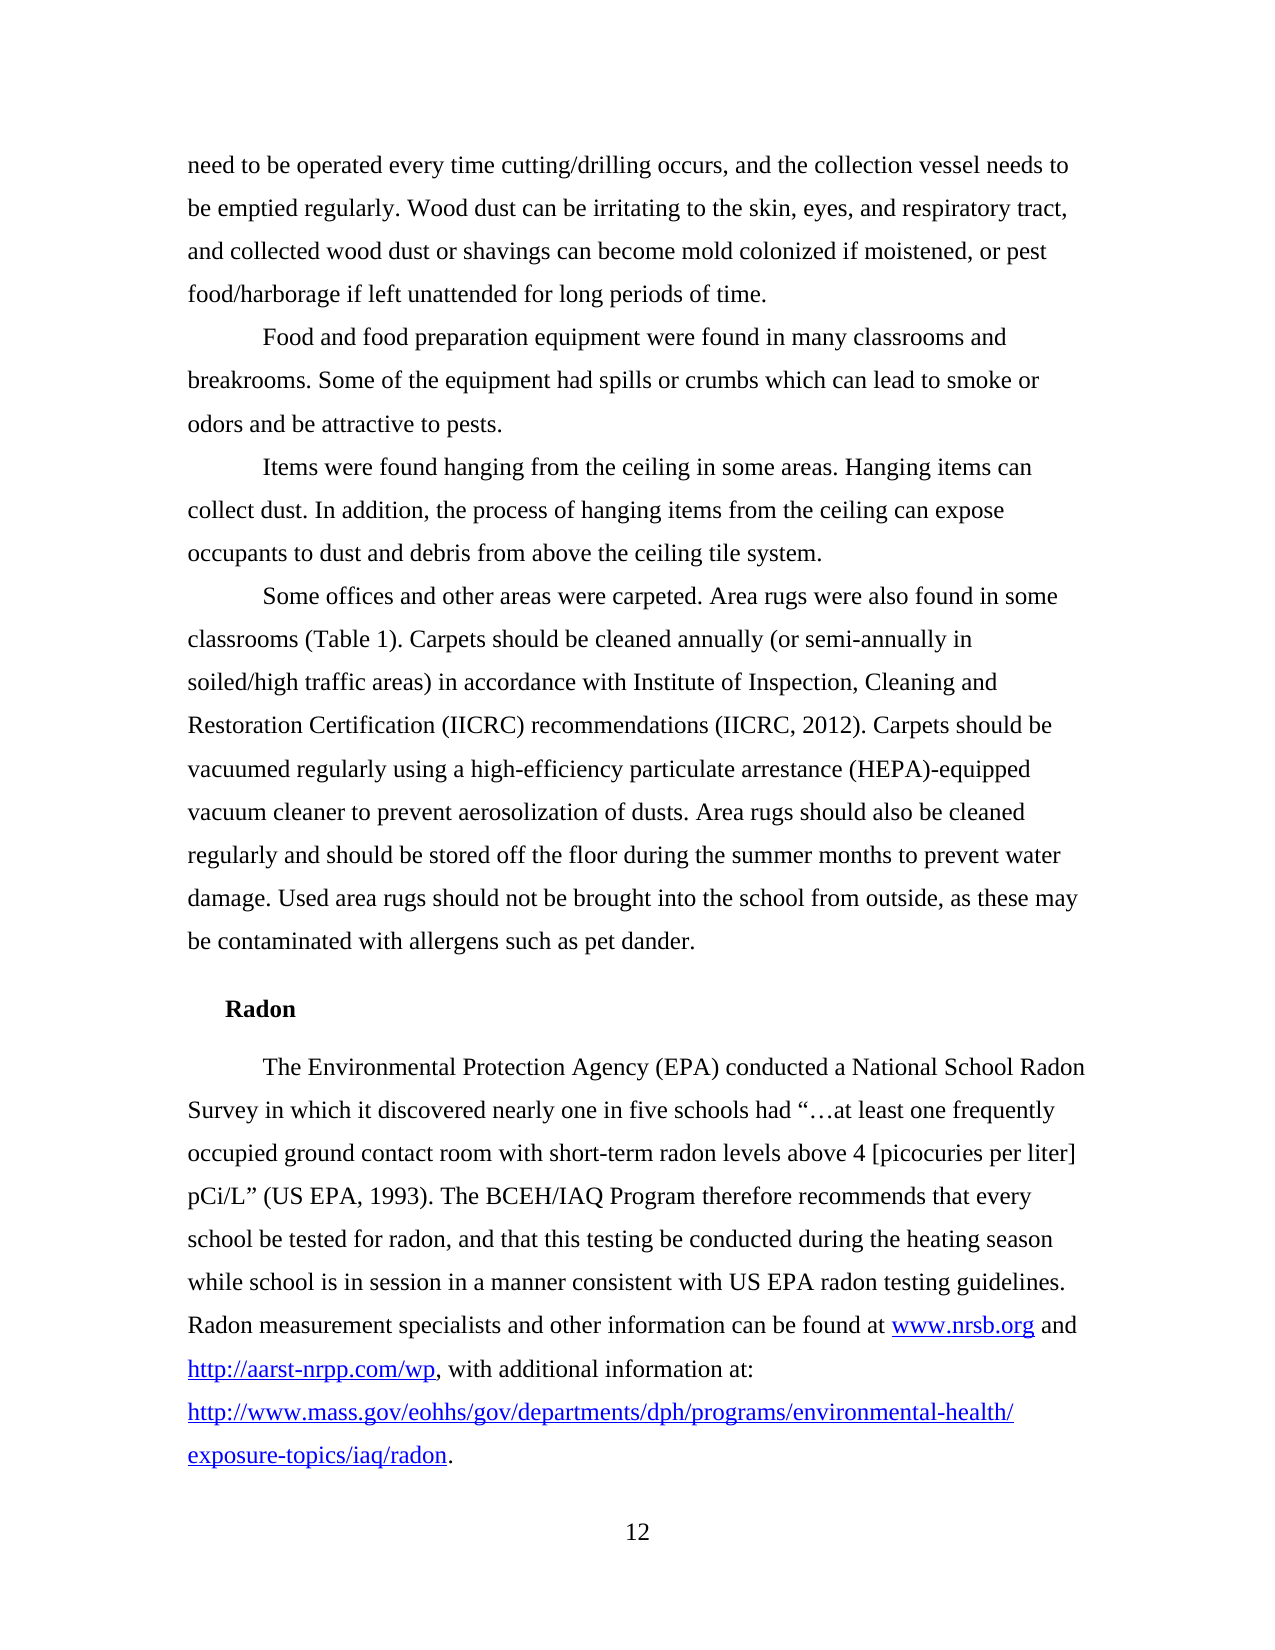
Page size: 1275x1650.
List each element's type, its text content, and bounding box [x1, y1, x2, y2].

text The Environmental Protection Agency (EPA) conducted a National School Radon Survey in which it discovered nearly one in five schools had “…at least one frequently occupied ground contact room with short-term radon levels above 4 [picocuries per liter] pCi/L” (US EPA, 1993). The BCEH/IAQ Program therefore recommends that every school be tested for radon, and that this testing be conducted during the heating season while school is in session in a manner consistent with US EPA radon testing guidelines. Radon measurement specialists and other information can be found at www.nrsb.org and http://aarst-nrpp.com/wp, with additional information at: http://www.mass.gov/eohhs/gov/departments/dph/programs/environmental-health/exposure-topics/iaq/radon. [187, 1052, 1087, 1469]
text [187, 150, 1087, 308]
subtitle Radon [225, 994, 1087, 1023]
text Some offices and other areas were carpeted. Area rugs were also found in some classrooms (Table 1). Carpets should be cleaned annually (or semi-annually in soiled/high traffic areas) in accordance with Institute of Inspection, Cleaning and Restoration Certification (IICRC) recommendations (IICRC, 2012). Carpets should be vacuumed regularly using a high-efficiency particulate arrestance (HEPA)-equipped vacuum cleaner to prevent aerosolization of dusts. Area rugs should also be cleaned regularly and should be stored off the floor during the summer months to prevent water damage. Used area rugs should not be brought into the school from outside, as these may be contaminated with allergens such as pet dander. [187, 581, 1087, 955]
text Items were found hanging from the ceiling in some areas. Hanging items can collect dust. In addition, the process of hanging items from the ceiling can expose occupants to dust and debris from above the ceiling tile system. [187, 452, 1087, 567]
text Food and food preparation equipment were found in many classrooms and breakrooms. Some of the equipment had spills or crumbs which can lead to smoke or odors and be attractive to pests. [187, 322, 1087, 437]
